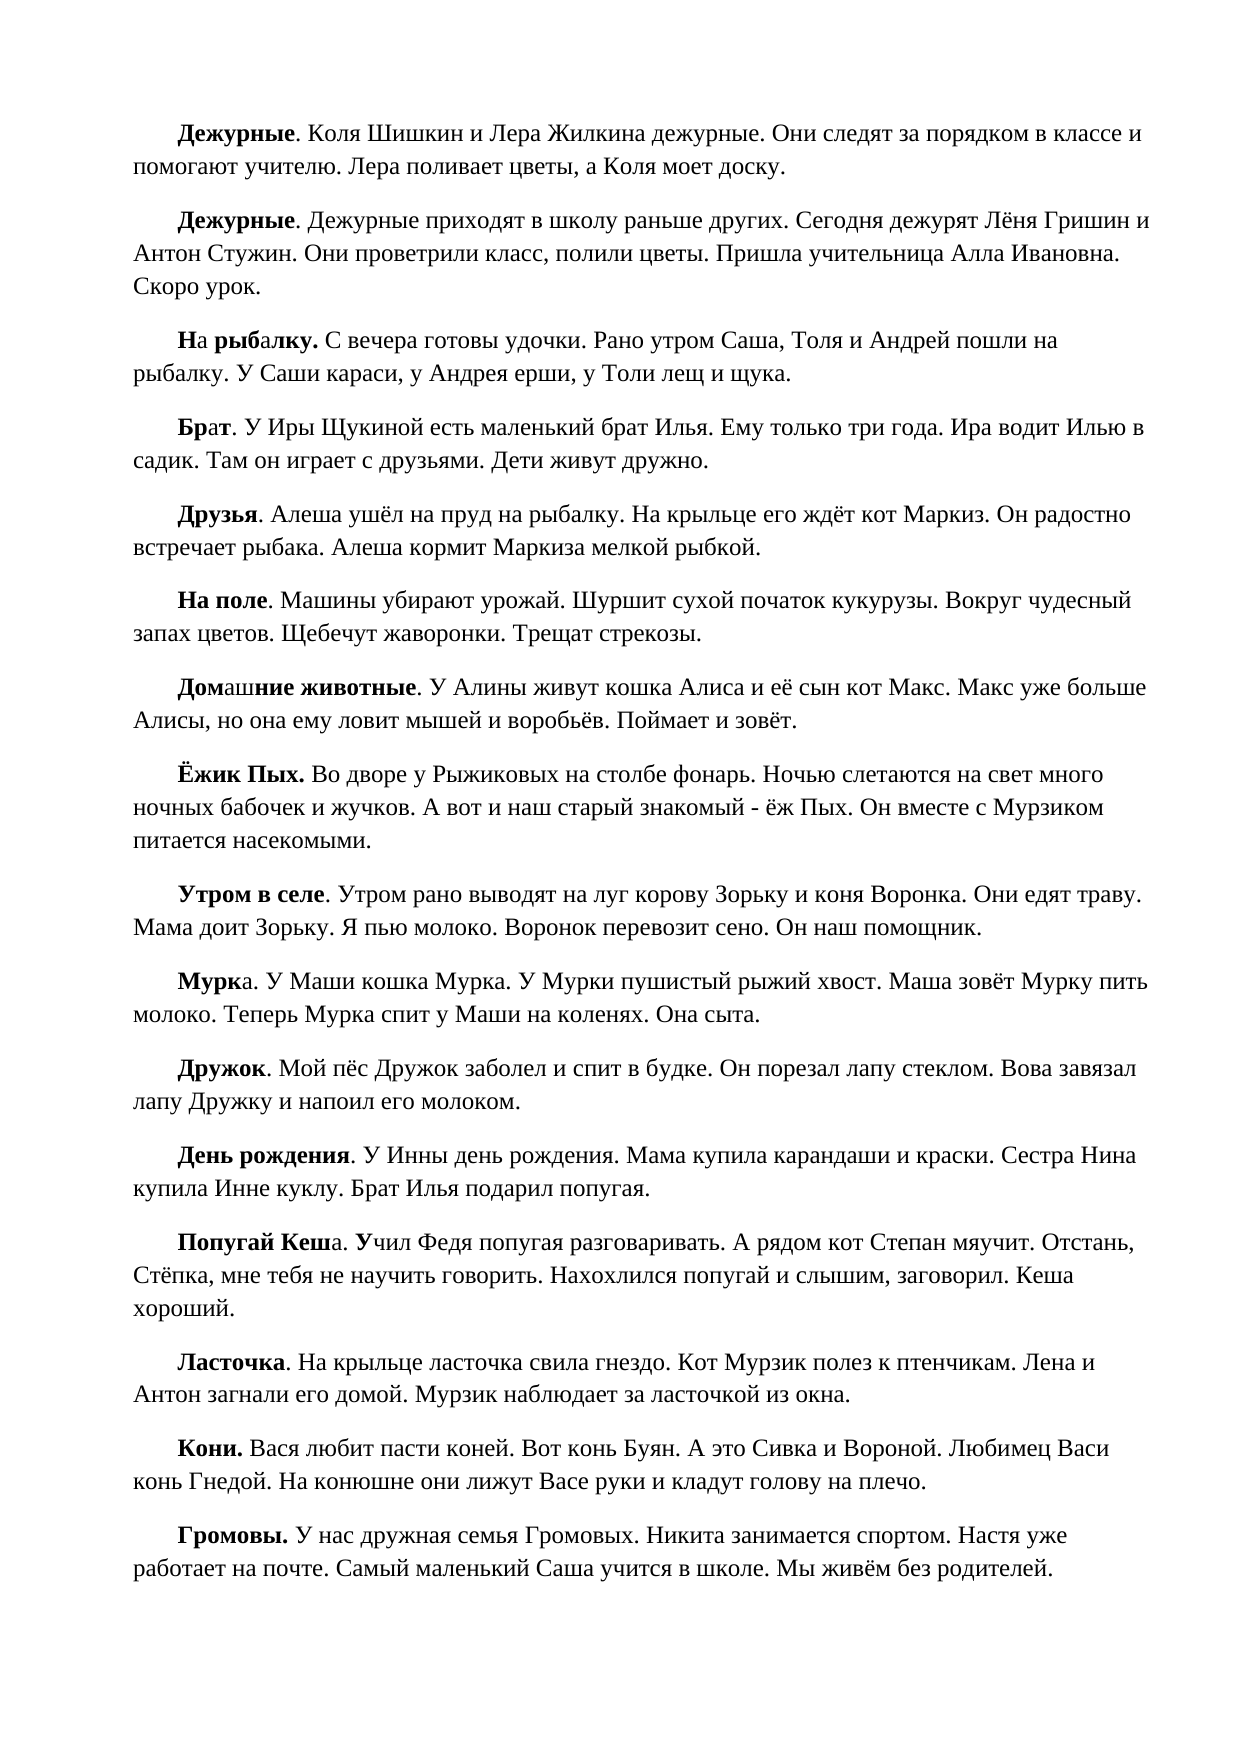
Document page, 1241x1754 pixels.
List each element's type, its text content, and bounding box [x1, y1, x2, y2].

text Попугай Кеша. Учил Федя попугая разговаривать. А рядом кот Степан мяучит. Отстань, Стёпка, мне тебя не научить говорить. Нахохлился попугай и слышим, заговорил. Кеша хороший. [133, 1227, 1152, 1321]
text Громовы. У нас дружная семья Громовых. Никита занимается спортом. Настя уже работает на почте. Самый маленький Саша учится в школе. Мы живём без родителей. [133, 1520, 1152, 1582]
text Утром в селе. Утром рано выводят на луг корову Зорьку и коня Воронка. Они едят траву. Мама доит Зорьку. Я пью молоко. Воронок перевозит сено. Он наш помощник. [133, 879, 1152, 941]
text Друзья. Алеша ушёл на пруд на рыбалку. На крыльце его ждёт кот Маркиз. Он радостно встречает рыбака. Алеша кормит Маркиза мелкой рыбкой. [133, 499, 1152, 560]
text Дежурные. Дежурные приходят в школу раньше других. Сегодня дежурят Лёня Гришин и Антон Стужин. Они проветрили класс, полили цветы. Пришла учительница Алла Ивановна. Скоро урок. [133, 205, 1152, 300]
text Кони. Вася любит пасти коней. Вот конь Буян. А это Сивка и Вороной. Любимец Васи конь Гнедой. На конюшне они лижут Васе руки и кладут голову на плечо. [133, 1433, 1152, 1495]
text Дружок. Мой пёс Дружок заболел и спит в будке. Он порезал лапу стеклом. Вова завязал лапу Дружку и напоил его молоком. [133, 1053, 1152, 1115]
text Ёжик Пых. Во дворе у Рыжиковых на столбе фонарь. Ночью слетаются на свет много ночных бабочек и жучков. А вот и наш старый знакомый - ёж Пых. Он вместе с Мурзиком питается насекомыми. [133, 759, 1152, 854]
text Дежурные. Коля Шишкин и Лера Жилкина дежурные. Они следят за порядком в классе и помогают учителю. Лера поливает цветы, а Коля моет доску. [133, 118, 1152, 180]
text На рыбалку. С вечера готовы удочки. Рано утром Саша, Толя и Андрей пошли на рыбалку. У Саши караси, у Андрея ерши, у Толи лещ и щука. [133, 325, 1152, 387]
text День рождения. У Инны день рождения. Мама купила карандаши и краски. Сестра Нина купила Инне куклу. Брат Илья подарил попугая. [133, 1140, 1152, 1202]
text Брат. У Иры Щукиной есть маленький брат Илья. Ему только три года. Ира водит Илью в садик. Там он играет с друзьями. Дети живут дружно. [133, 412, 1152, 473]
text Домашние животные. У Алины живут кошка Алиса и её сын кот Макс. Макс уже больше Алисы, но она ему ловит мышей и воробьёв. Поймает и зовёт. [133, 672, 1152, 734]
text Мурка. У Маши кошка Мурка. У Мурки пушистый рыжий хвост. Маша зовёт Мурку пить молоко. Теперь Мурка спит у Маши на коленях. Она сыта. [133, 966, 1152, 1028]
text На поле. Машины убирают урожай. Шуршит сухой початок кукурузы. Вокруг чудесный запах цветов. Щебечут жаворонки. Трещат стрекозы. [133, 586, 1152, 647]
text Ласточка. На крыльце ласточка свила гнездо. Кот Мурзик полез к птенчикам. Лена и Антон загнали его домой. Мурзик наблюдает за ласточкой из окна. [133, 1347, 1152, 1408]
